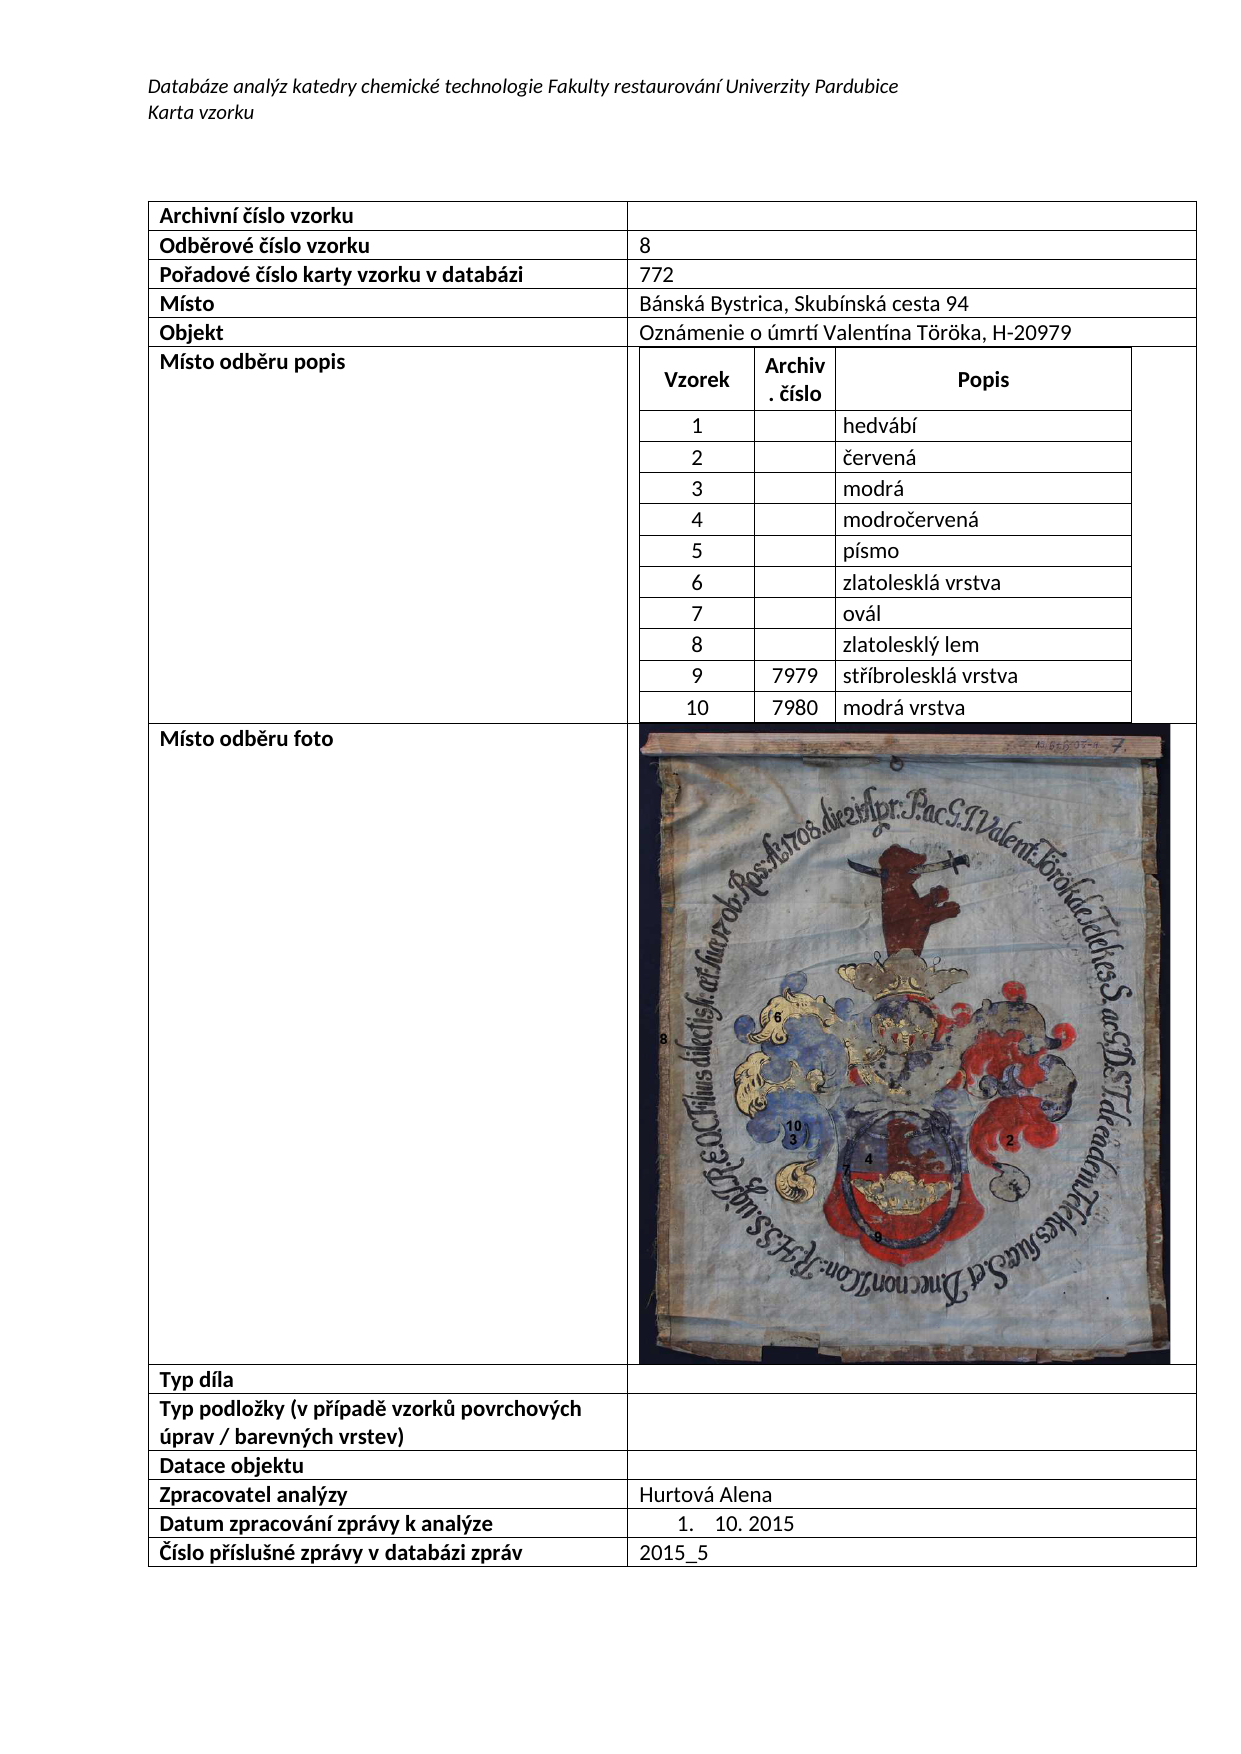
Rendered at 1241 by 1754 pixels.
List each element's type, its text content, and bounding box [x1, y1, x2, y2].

table_cell [755, 629, 835, 660]
table_cell 772 [628, 260, 1196, 288]
table_cell [755, 348, 835, 410]
table_cell Odběrové číslo vzorku [149, 231, 627, 259]
table_cell Bánská Bystrica, Skubínská cesta 94 [628, 289, 1196, 317]
table_cell [640, 348, 754, 410]
table_cell [640, 598, 754, 628]
table_cell 8 [628, 231, 1196, 259]
table_cell [836, 504, 1131, 535]
table_cell Typ podložky (v případě vzorků povrchových úprav / barevných vrstev) [149, 1394, 627, 1450]
table_cell [628, 724, 639, 1364]
table_header [628, 202, 1196, 230]
table_cell [755, 473, 835, 503]
table_cell Číslo příslušné zprávy v databázi zpráv [149, 1538, 627, 1566]
table_cell [836, 692, 1131, 722]
table_cell [755, 504, 835, 535]
table_cell [640, 629, 754, 660]
table_cell [755, 567, 835, 597]
table_cell [836, 411, 1131, 441]
table_cell [836, 567, 1131, 597]
table_cell [640, 692, 754, 722]
table_cell [640, 567, 754, 597]
table_cell [1132, 347, 1196, 723]
table_cell [640, 661, 754, 691]
table_cell [755, 692, 835, 722]
table_cell [628, 1451, 1196, 1479]
table_cell [755, 536, 835, 566]
table_cell 2015_5 [628, 1538, 1196, 1566]
table_cell [836, 348, 1131, 410]
table_cell [755, 411, 835, 441]
table_cell Hurtová Alena [628, 1480, 1196, 1508]
table_cell Místo [149, 289, 627, 317]
table_cell [628, 347, 639, 723]
table_cell [836, 661, 1131, 691]
table_cell [836, 598, 1131, 628]
table_cell [640, 473, 754, 503]
table_cell [640, 411, 754, 441]
table_cell Datace objektu [149, 1451, 627, 1479]
table_cell Místo odběru popis [149, 347, 627, 723]
table_cell Typ díla [149, 1365, 627, 1393]
table_cell [628, 1365, 1196, 1393]
table_cell Pořadové číslo karty vzorku v databázi [149, 260, 627, 288]
table_cell [640, 536, 754, 566]
table_cell [755, 598, 835, 628]
table_header Archivní číslo vzorku [149, 202, 627, 230]
table_cell [836, 629, 1131, 660]
table_cell Místo odběru foto [149, 724, 627, 1364]
table_cell [836, 442, 1131, 472]
table_cell [640, 504, 754, 535]
table_cell Objekt [149, 318, 627, 346]
table_cell [755, 661, 835, 691]
table_cell Zpracovatel analýzy [149, 1480, 627, 1508]
table_cell [1171, 724, 1196, 1364]
table_cell [755, 442, 835, 472]
table_cell Oznámenie o úmrtí Valentína Töröka, H-20979 [628, 318, 1196, 346]
table_cell Datum zpracování zprávy k analýze [149, 1509, 627, 1537]
table_cell [836, 473, 1131, 503]
table_cell [628, 1394, 1196, 1450]
table_cell 10. 2015 [628, 1509, 1196, 1537]
table_cell [640, 442, 754, 472]
table_cell [836, 536, 1131, 566]
